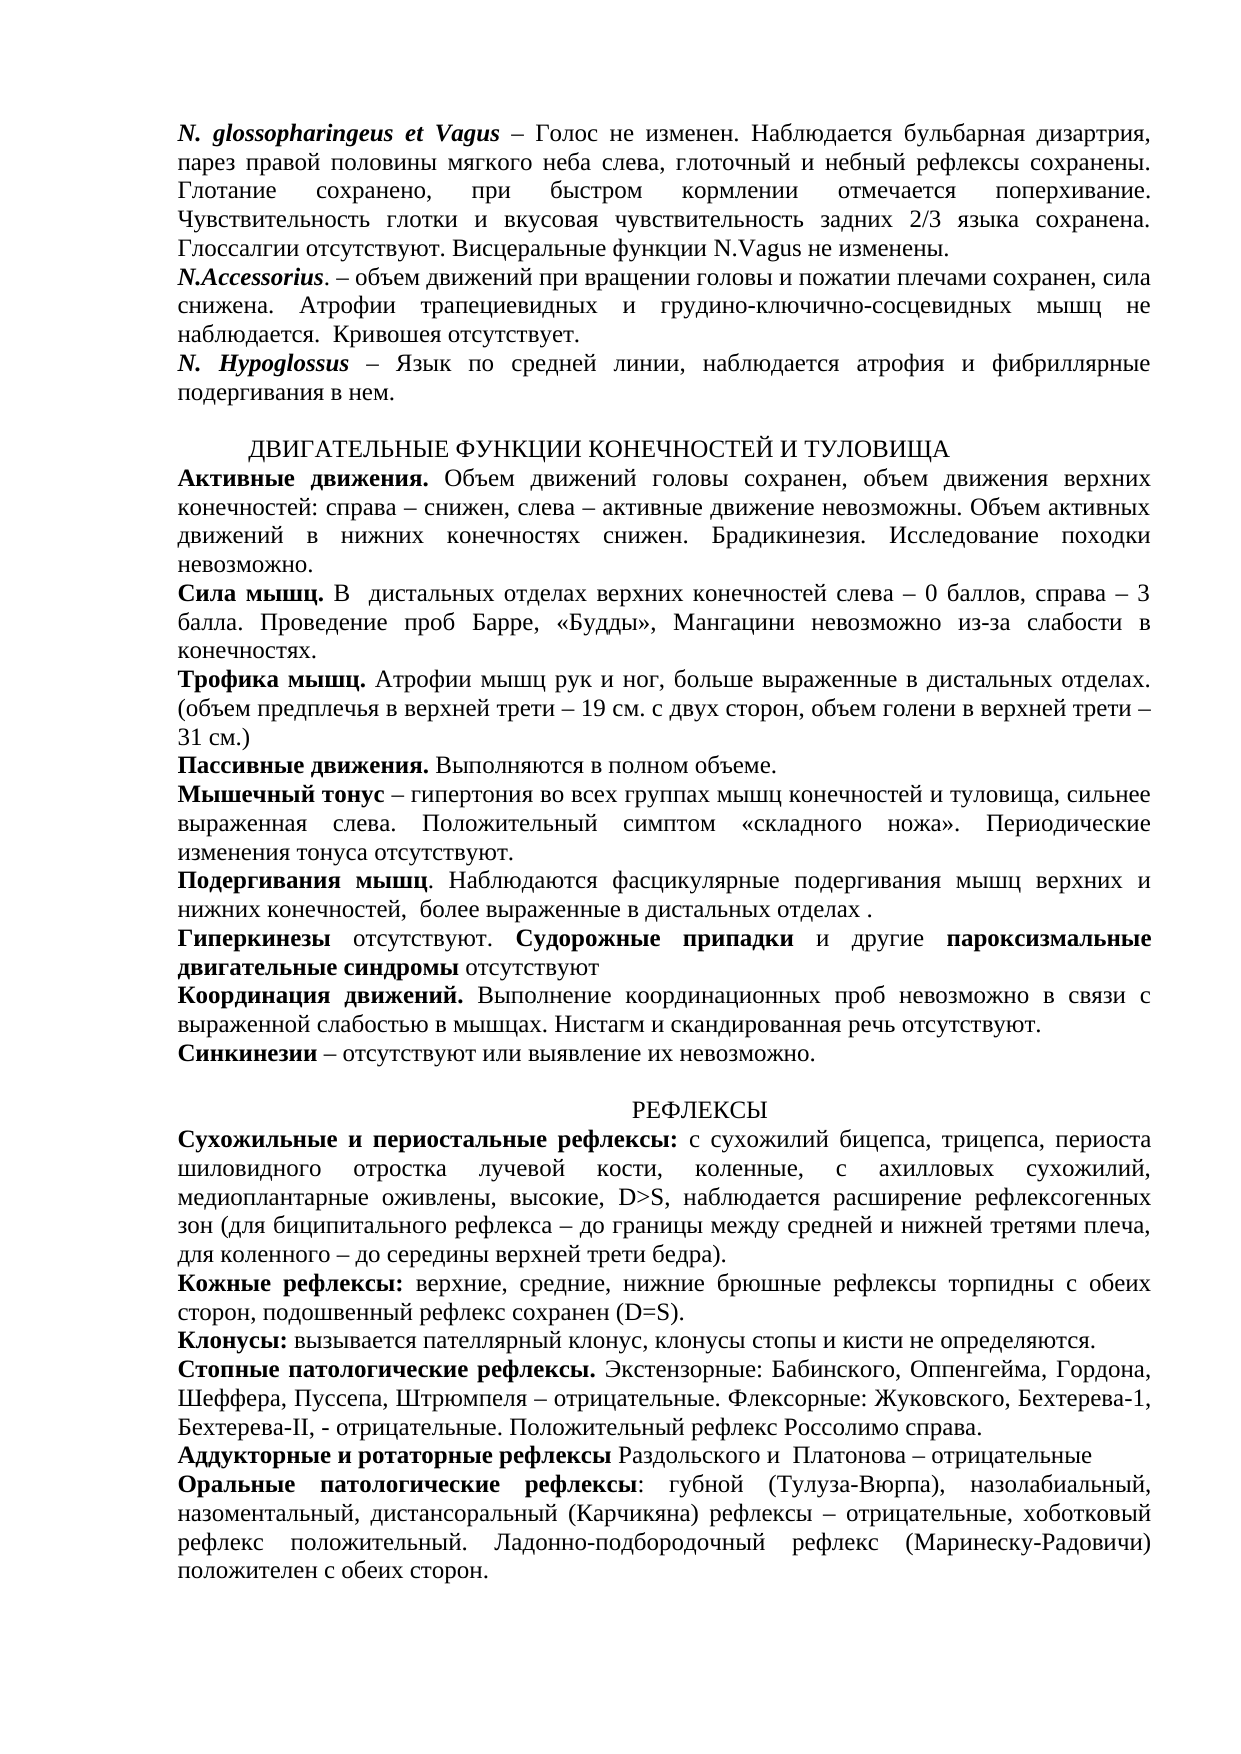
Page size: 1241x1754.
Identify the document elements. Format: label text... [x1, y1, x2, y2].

text Сухожильные и периостальные рефлексы: с сухожилий бицепса, трицепса, периоста шиловидного отростка лучевой кости, коленные, с ахилловых сухожилий, медиоплантарные оживлены, высокие, D>S, наблюдается расширение рефлексогенных зон (для биципитального рефлекса – до границы между средней и нижней третями плеча, для коленного – до середины верхней трети бедра). [177, 1124, 1152, 1268]
text Клонусы: вызывается пателлярный клонус, клонусы стопы и кисти не определяются. [177, 1326, 1152, 1354]
text Кожные рефлексы: верхние, средние, нижние брюшные рефлексы торпидны с обеих сторон, подошвенный рефлекс сохранен (D=S). [177, 1268, 1152, 1326]
text Сила мышц. В дистальных отделах верхних конечностей слева – 0 баллов, справа – 3 балла. Проведение проб Барре, «Будды», Мангацини невозможно из-за слабости в конечностях. [177, 578, 1152, 664]
text Аддукторные и ротаторные рефлексы Раздольского и Платонова – отрицательные [177, 1441, 1152, 1469]
text Гиперкинезы отсутствуют. Судорожные припадки и другие пароксизмальные двигательные синдромы отсутствуют [177, 923, 1152, 981]
text N. glossopharingeus et Vagus – Голос не изменен. Наблюдается бульбарная дизартрия, парез правой половины мягкого неба слева, глоточный и небный рефлексы сохранены. Глотание сохранено, при быстром кормлении отмечается поперхивание. Чувствительность глотки и вкусовая чувствительность задних 2/3 языка сохранена. Глоссалгии отсутствуют. Висцеральные функции N.Vagus не изменены. [177, 118, 1152, 262]
text Стопные патологические рефлексы. Экстензорные: Бабинского, Оппенгейма, Гордона, Шеффера, Пуссепа, Штрюмпеля – отрицательные. Флексорные: Жуковского, Бехтерева-1, Бехтерева-II, - отрицательные. Положительный рефлекс Россолимо справа. [177, 1354, 1152, 1441]
text Оральные патологические рефлексы: губной (Тулуза-Вюрпа), назолабиальный, назоментальный, дистансоральный (Карчикяна) рефлексы – отрицательные, хоботковый рефлекс положительный. Ладонно-подбородочный рефлекс (Маринеску-Радовичи) положителен с обеих сторон. [177, 1469, 1152, 1584]
text Пассивные движения. Выполняются в полном объеме. [177, 751, 1152, 779]
text Координация движений. Выполнение координационных проб невозможно в связи с выраженной слабостью в мышцах. Нистагм и скандированная речь отсутствуют. [177, 981, 1152, 1038]
text N.Accessorius. – объем движений при вращении головы и пожатии плечами сохранен, сила снижена. Атрофии трапециевидных и грудино-ключично-сосцевидных мышц не наблюдается. Кривошея отсутствует. [177, 262, 1152, 348]
text Синкинезии – отсутствуют или выявление их невозможно. [177, 1038, 1152, 1067]
text Подергивания мышц. Наблюдаются фасцикулярные подергивания мышц верхних и нижних конечностей, более выраженные в дистальных отделах . [177, 866, 1152, 923]
text РЕФЛЕКСЫ [177, 1096, 1152, 1124]
text Трофика мышц. Атрофии мышц рук и ног, больше выраженные в дистальных отделах. (объем предплечья в верхней трети – 19 см. с двух сторон, объем голени в верхней трети – 31 см.) [177, 664, 1152, 751]
text ДВИГАТЕЛЬНЫЕ ФУНКЦИИ КОНЕЧНОСТЕЙ И ТУЛОВИЩА [177, 434, 1152, 463]
text N. Hypoglossus – Язык по средней линии, наблюдается атрофия и фибриллярные подергивания в нем. [177, 348, 1152, 406]
text Активные движения. Объем движений головы сохранен, объем движения верхних конечностей: справа – снижен, слева – активные движение невозможны. Объем активных движений в нижних конечностях снижен. Брадикинезия. Исследование походки невозможно. [177, 463, 1152, 578]
text Мышечный тонус – гипертония во всех группах мышц конечностей и туловища, сильнее выраженная слева. Положительный симптом «складного ножа». Периодические изменения тонуса отсутствуют. [177, 779, 1152, 866]
